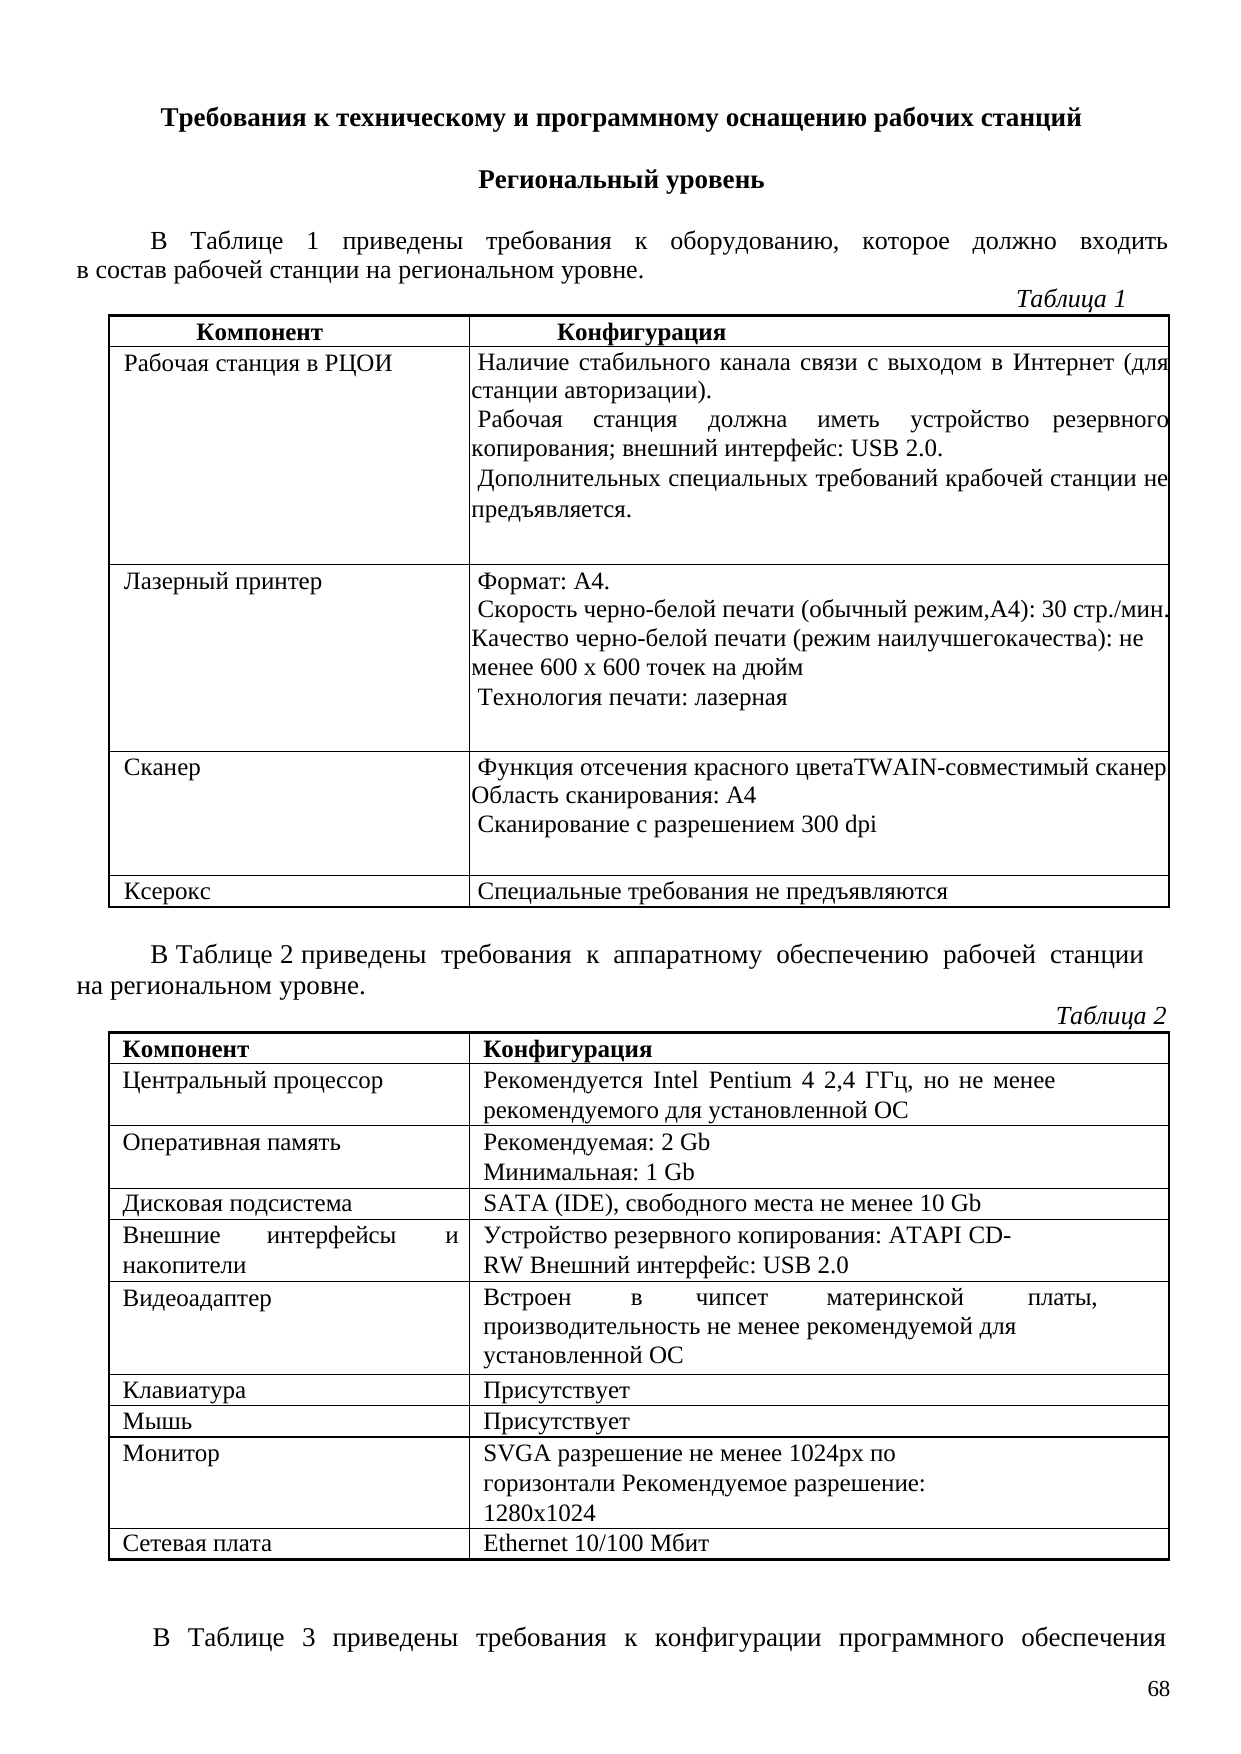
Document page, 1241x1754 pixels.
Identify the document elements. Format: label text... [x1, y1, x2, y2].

table_cell Монитор [110, 1438, 469, 1527]
table_cell Внешние интерфейсы и накопители [110, 1220, 469, 1281]
table_cell Ксерокс [110, 876, 469, 906]
table_cell Сетевая плата [110, 1529, 469, 1558]
text В Таблице 3 приведены требования к конфигурации программного обеспечения [64, 1621, 1166, 1652]
table_cell Устройство резервного копирования: ATAPI CD-RW Внешний интерфейс: USB 2.0 [470, 1220, 1168, 1281]
table_cell Видеоадаптер [110, 1282, 469, 1374]
table_cell Сканер [110, 752, 469, 875]
table_header Компонент [110, 1034, 469, 1063]
table_cell Ethernet 10/100 Мбит [470, 1529, 1168, 1558]
table_cell Дисковая подсистема [110, 1189, 469, 1219]
text Таблица 1 [64, 284, 1126, 313]
table_header Компонент [110, 317, 469, 346]
text В Таблице 1 приведены требования к оборудованию, которое должно входить в состав рабочей станции на региональном уровне. [76, 226, 1169, 284]
table_cell Рабочая станция в РЦОИ [110, 347, 469, 564]
table_cell Центральный процессор [110, 1064, 469, 1125]
text Таблица 2 [64, 1000, 1166, 1030]
table_cell Присутствует [470, 1406, 1168, 1436]
table_header Конфигурация [470, 1034, 1168, 1063]
table_cell SVGA разрешение не менее 1024px по горизонтали Рекомендуемое разрешение: 1280x1024 [470, 1438, 1168, 1527]
table_cell Оперативная память [110, 1126, 469, 1187]
table_cell Формат: А4. Скорость черно-белой печати (обычный режим,A4): 30 стр./мин. Качество черно-белой печати (режим наилучшегокачества): не менее 600 x 600 точек на дюйм Технология печати: лазерная [470, 565, 1168, 751]
table_cell Функция отсечения красного цветаTWAIN-совместимый сканер Область сканирования: А4 Сканирование с разрешением 300 dpi [470, 752, 1168, 875]
table_header Конфигурация [470, 317, 1168, 346]
table_cell Клавиатура [110, 1375, 469, 1405]
table_cell Мышь [110, 1406, 469, 1436]
table_cell Специальные требования не предъявляются [470, 876, 1168, 906]
table_cell Рекомендуемая: 2 Gb Минимальная: 1 Gb [470, 1126, 1168, 1187]
table_cell Наличие стабильного канала связи с выходом в Интернет (для станции авторизации). Рабочая станция должна иметь устройство резервного копирования; внешний интерфейс: USB 2.0. Дополнительных специальных требований крабочей станции не предъявляется. [470, 347, 1168, 564]
table_cell Встроен в чипсет материнской платы, производительность не менее рекомендуемой для установленной ОС [470, 1282, 1168, 1374]
table_cell SATA (IDE), свободного места не менее 10 Gb [470, 1189, 1168, 1219]
table_cell Лазерный принтер [110, 565, 469, 751]
table_cell Рекомендуется Intel Pentium 4 2,4 ГГц, но не менее рекомендуемого для установленной ОС [470, 1064, 1168, 1125]
text В Таблице 2 приведены требования к аппаратному обеспечению рабочей станции на региональном уровне. [76, 938, 1148, 1000]
subtitle Требования к техническому и программному оснащению рабочих станций Региональный уровень [160, 101, 1196, 194]
table_cell Присутствует [470, 1375, 1168, 1405]
